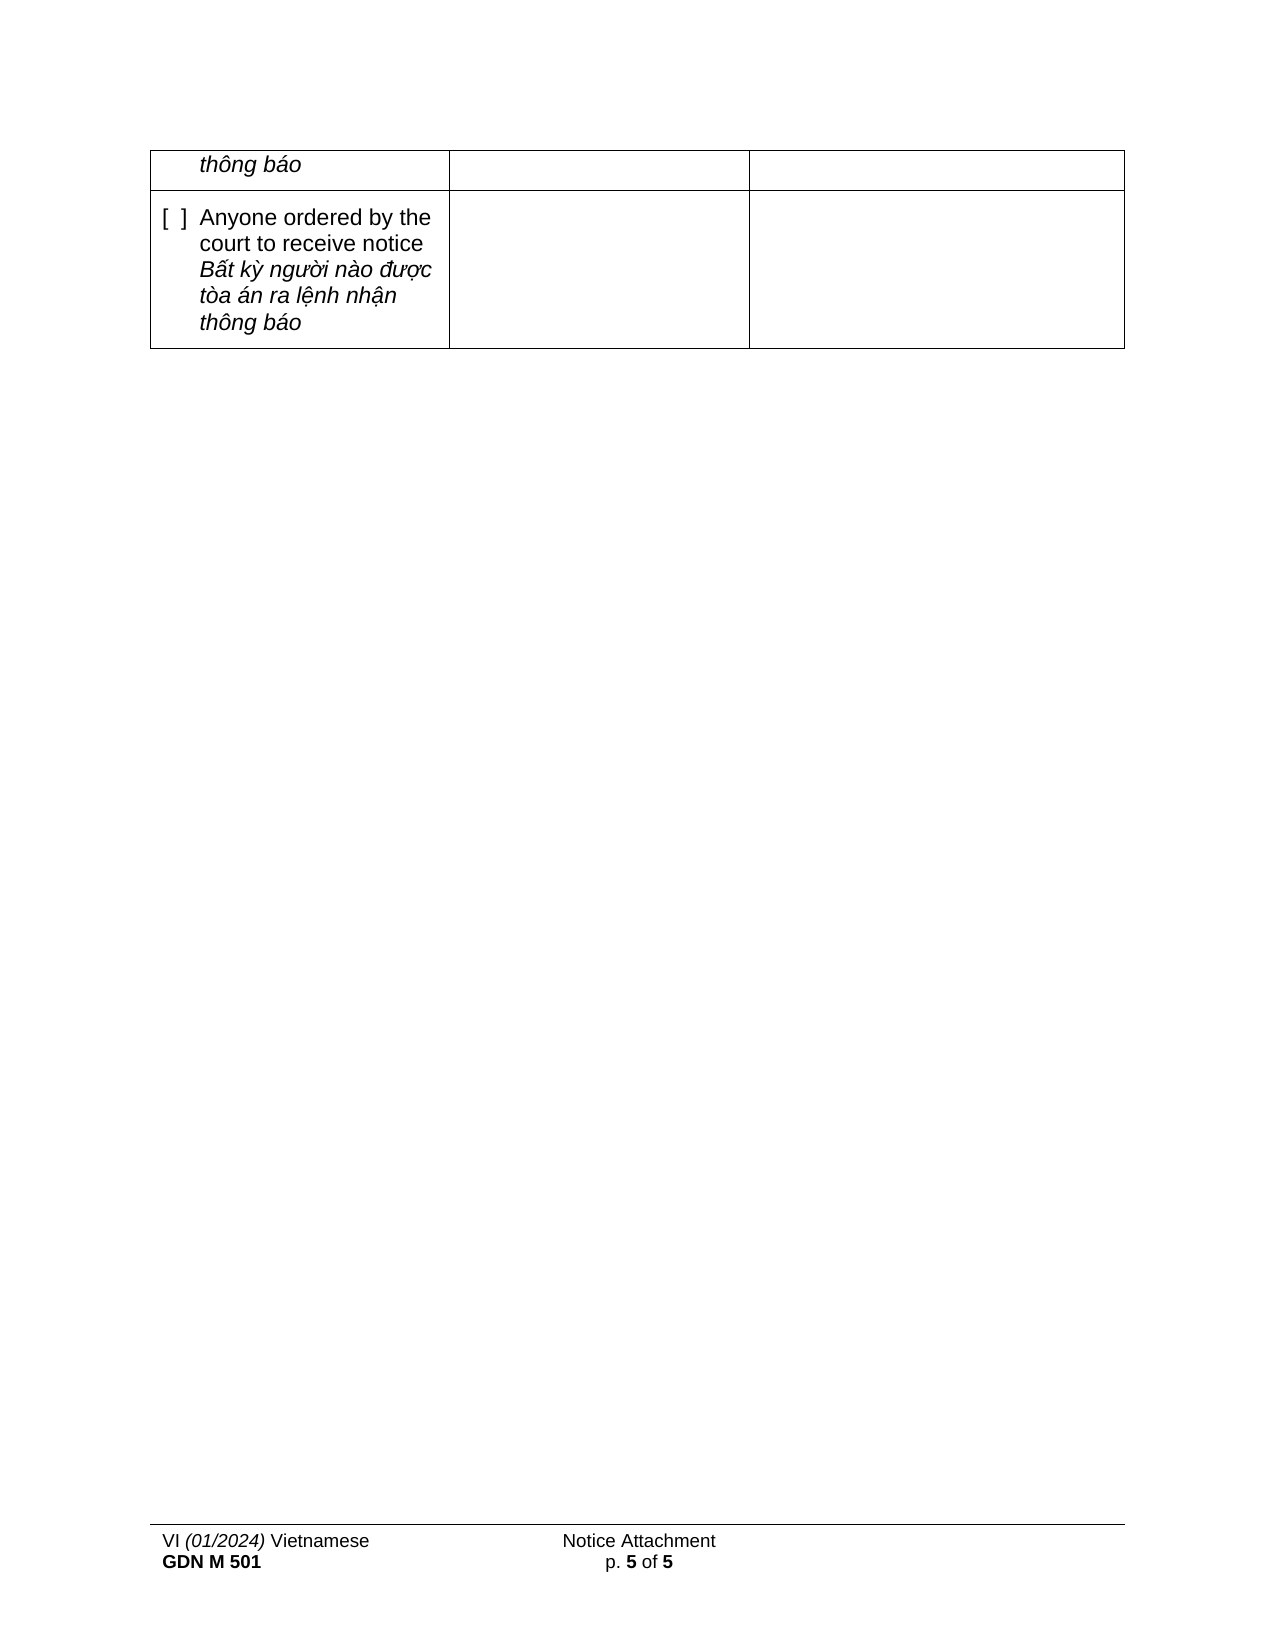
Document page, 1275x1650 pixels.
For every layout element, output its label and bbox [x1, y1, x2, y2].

table_cell [450, 191, 749, 348]
table_cell [151, 151, 449, 190]
table_cell [450, 151, 749, 190]
table_cell [750, 151, 1124, 190]
table_cell [151, 191, 449, 348]
table_cell [750, 191, 1124, 348]
